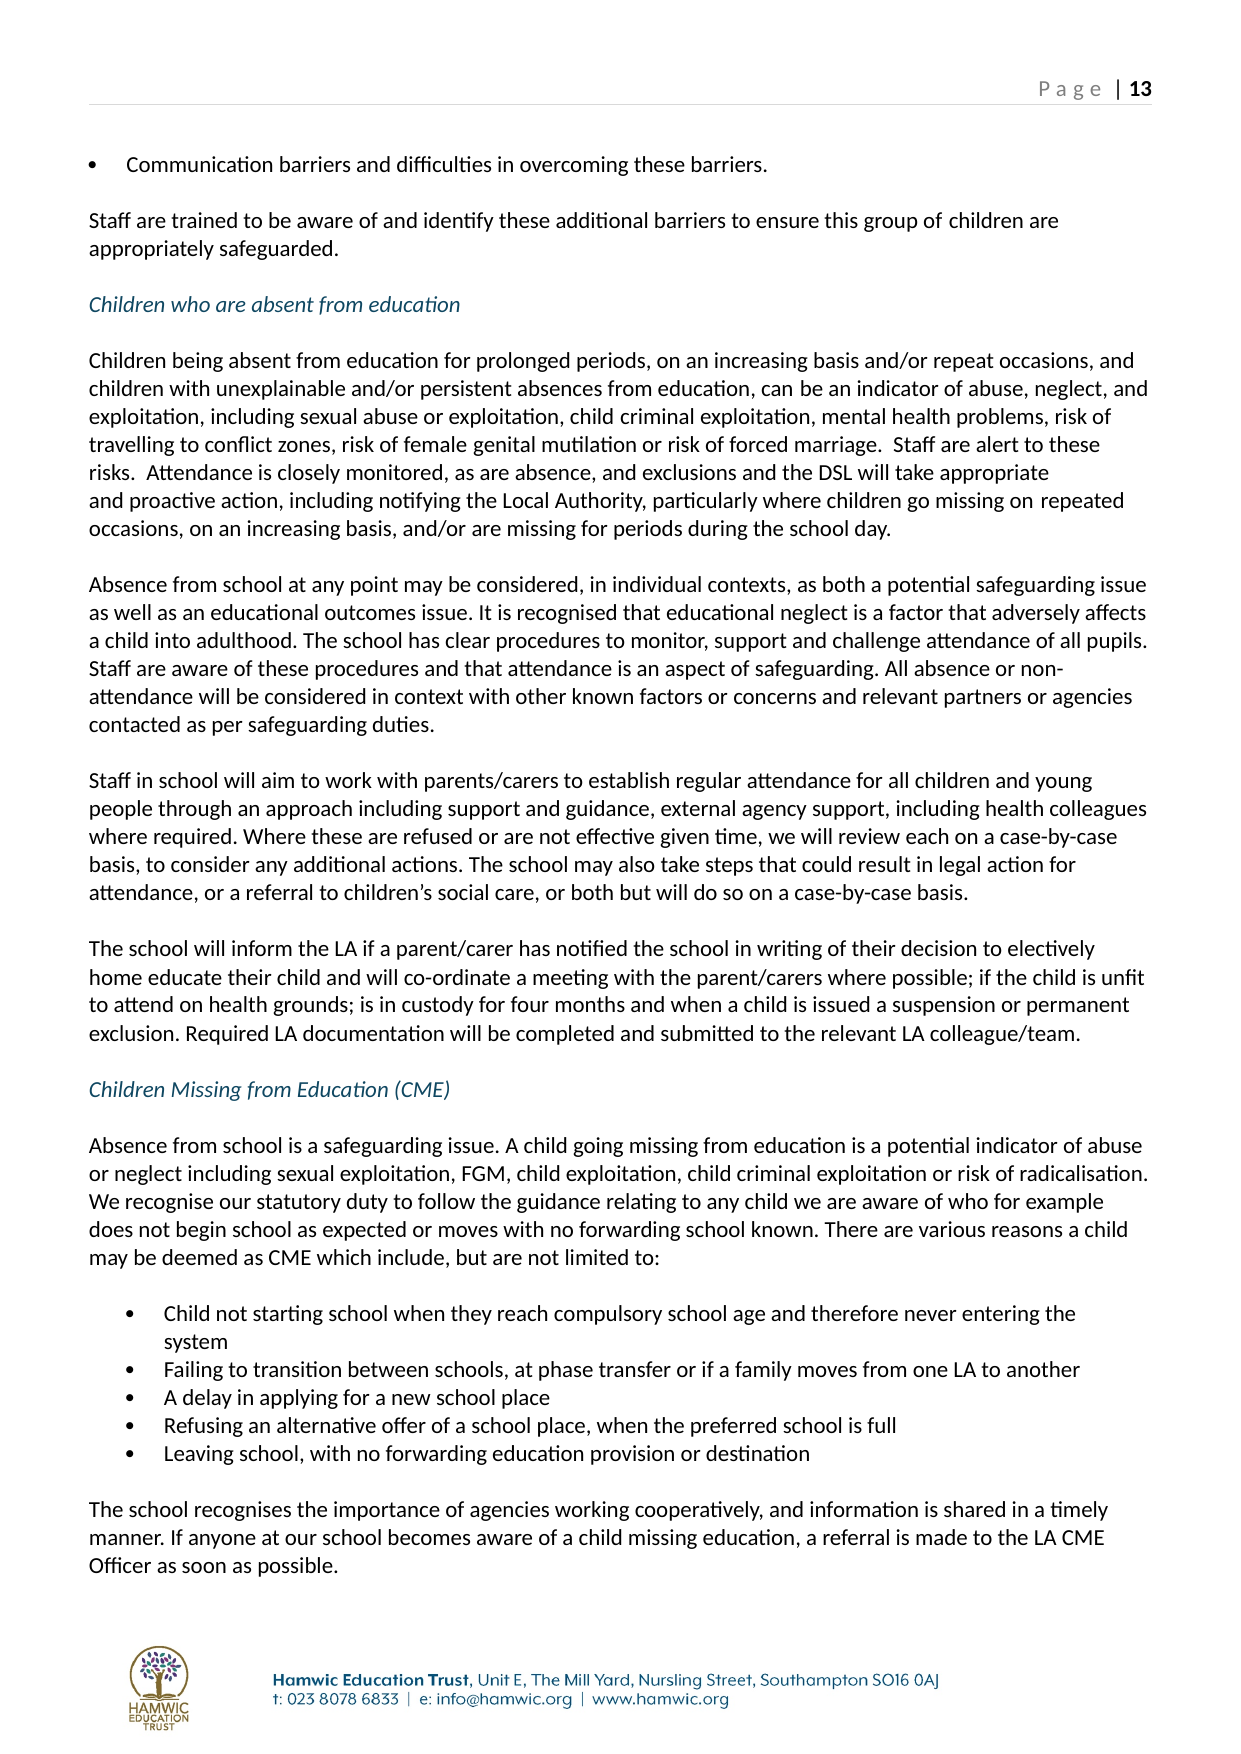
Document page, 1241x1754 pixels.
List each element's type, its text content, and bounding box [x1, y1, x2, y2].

text Staff in school will aim to work with parents/carers to establish regular attendance for all children and young people through an approach including support and guidance, external agency support, including health colleagues where required. Where these are refused or are not effective given time, we will review each on a case-by-case basis, to consider any additional actions. The school may also take steps that could result in legal action for attendance, or a referral to children’s social care, or both but will do so on a case-by-case basis. [89, 766, 1152, 907]
text The school recognises the importance of agencies working cooperatively, and information is shared in a timely manner. If anyone at our school becomes aware of a child missing education, a referral is made to the LA CME Officer as soon as possible. [89, 1495, 1152, 1579]
list Refusing an alternative offer of a school place, when the preferred school is full [126, 1411, 1152, 1439]
subtitle Children who are absent from education [89, 290, 1152, 318]
list Failing to transition between schools, at phase transfer or if a family moves from one LA to another [126, 1355, 1152, 1383]
text The school will inform the LA if a parent/carer has notified the school in writing of their decision to electively home educate their child and will co-ordinate a meeting with the parent/carers where possible; if the child is unfit to attend on health grounds; is in custody for four months and when a child is issued a suspension or permanent exclusion. Required LA documentation will be completed and submitted to the relevant LA colleague/team. [89, 934, 1152, 1047]
text Absence from school is a safeguarding issue. A child going missing from education is a potential indicator of abuse or neglect including sexual exploitation, FGM, child exploitation, child criminal exploitation or risk of radicalisation. We recognise our statutory duty to follow the guidance relating to any child we are aware of who for example does not begin school as expected or moves with no forwarding school known. There are various reasons a child may be deemed as CME which include, but are not limited to: [89, 1131, 1152, 1271]
list Child not starting school when they reach compulsory school age and therefore never entering the system [126, 1299, 1152, 1355]
list Leaving school, with no forwarding education provision or destination [126, 1439, 1152, 1467]
list A delay in applying for a new school place [126, 1383, 1152, 1411]
text Children being absent from education for prolonged periods, on an increasing basis and/or repeat occasions, and children with unexplainable and/or persistent absences from education, can be an indicator of abuse, neglect, and exploitation, including sexual abuse or exploitation, child criminal exploitation, mental health problems, risk of travelling to conflict zones, risk of female genital mutilation or risk of forced marriage. Staff are alert to these risks. Attendance is closely monitored, as are absence, and exclusions and the DSL will take appropriate and proactive action, including notifying the Local Authority, particularly where children go missing on repeated occasions, on an increasing basis, and/or are missing for periods during the school day. [89, 346, 1152, 542]
text Staff are trained to be aware of and identify these additional barriers to ensure this group of children are appropriately safeguarded. [89, 206, 1152, 262]
text Absence from school at any point may be considered, in individual contexts, as both a potential safeguarding issue as well as an educational outcomes issue. It is recognised that educational neglect is a factor that adversely affects a child into adulthood. The school has clear procedures to monitor, support and challenge attendance of all pupils. Staff are aware of these procedures and that attendance is an aspect of safeguarding. All absence or non-attendance will be considered in context with other known factors or concerns and relevant partners or agencies contacted as per safeguarding duties. [89, 570, 1152, 738]
list Communication barriers and difficulties in overcoming these barriers. [89, 150, 1152, 178]
subtitle Children Missing from Education (CME) [89, 1075, 1152, 1103]
picture [89, 1629, 1030, 1739]
